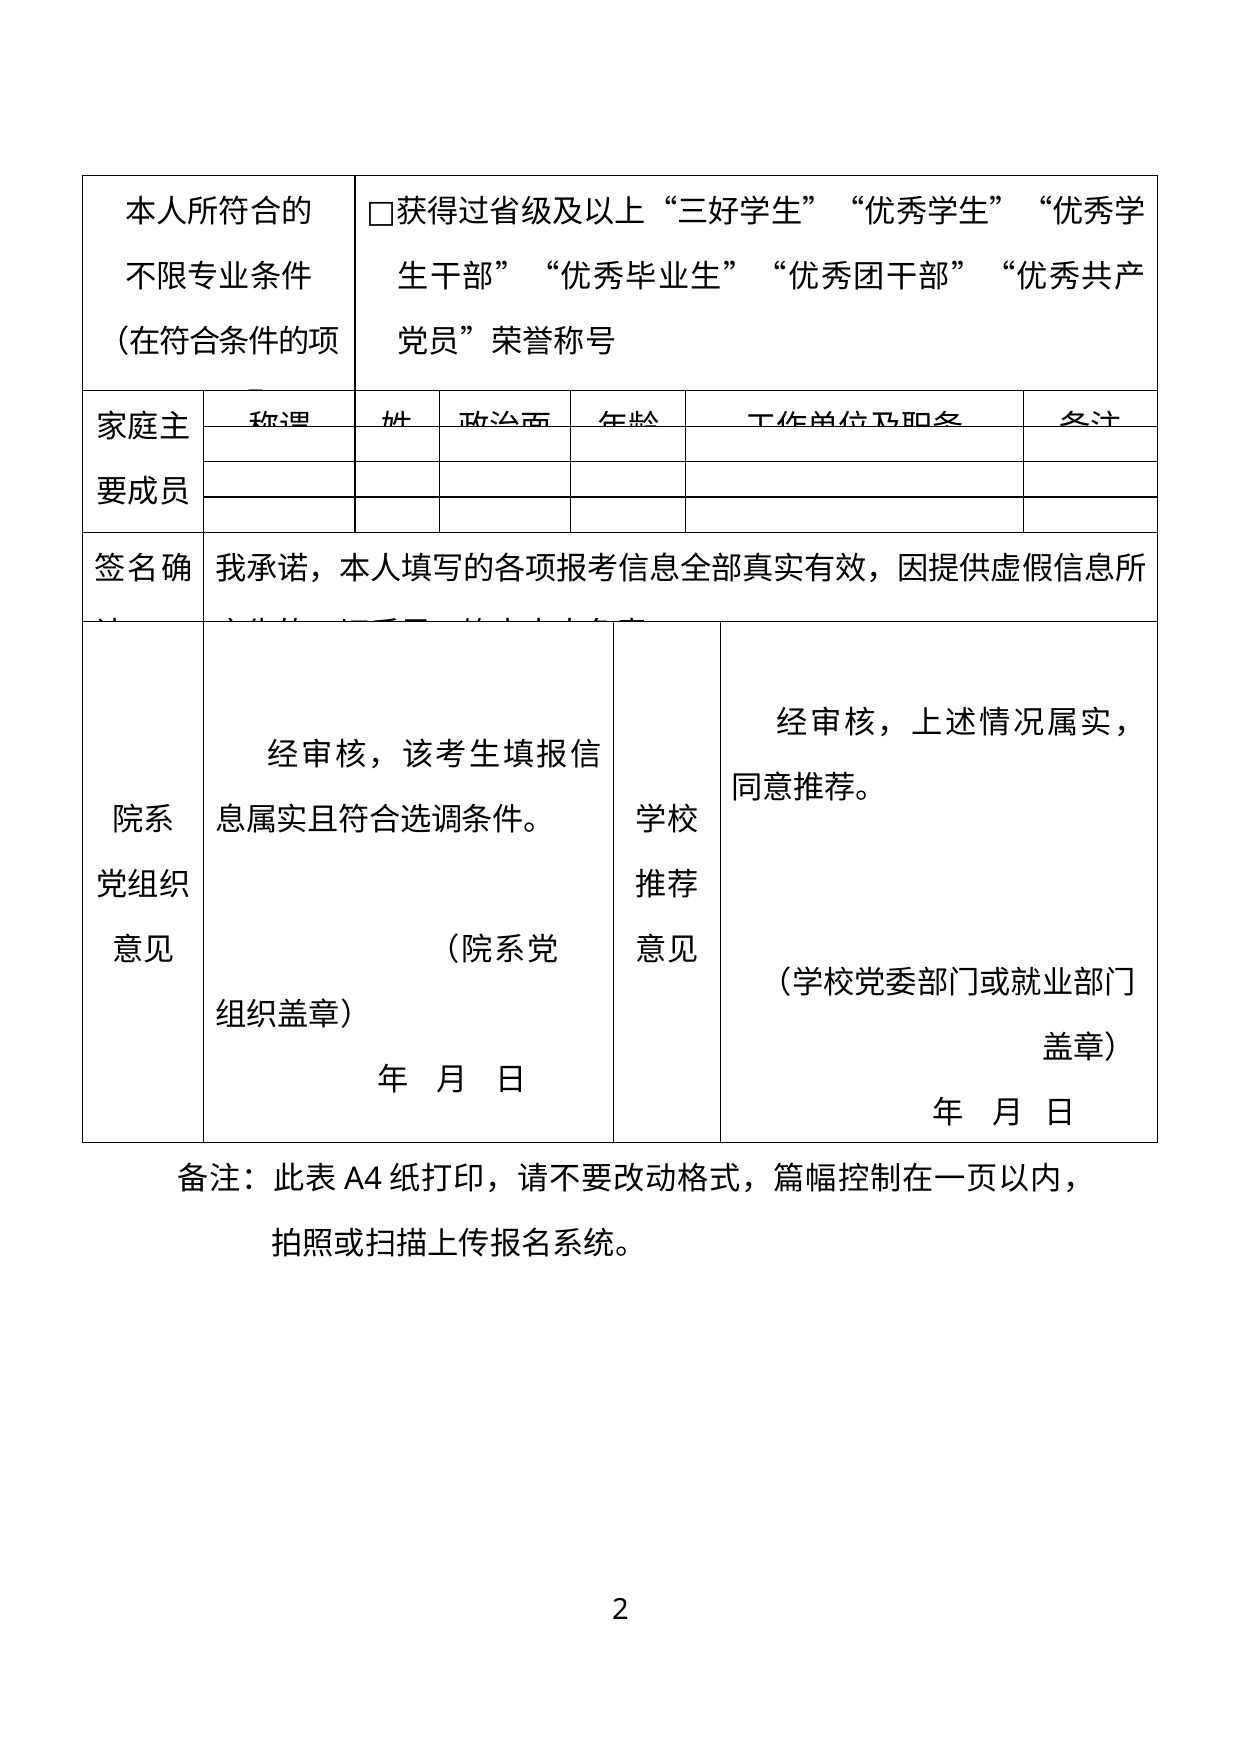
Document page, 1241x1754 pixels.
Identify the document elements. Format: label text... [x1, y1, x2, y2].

table_cell 家庭主要成员及社会关系 [83, 391, 203, 532]
table_cell [571, 427, 685, 461]
table_cell [686, 462, 1023, 496]
table_cell 政治面貌 [440, 391, 570, 426]
table_cell 本人所符合的 不限专业条件 （在符合条件的项目上打√） [83, 176, 354, 390]
table_cell 备注 [1024, 391, 1157, 426]
table_cell [1024, 427, 1157, 461]
table_cell [204, 427, 354, 461]
table_cell [571, 498, 685, 532]
text 备注：此表A4纸打印，请不要改动格式，篇幅控制在一页以内，拍照或扫描上传报名系统。 [177, 1143, 1063, 1273]
table_cell [356, 462, 439, 496]
table_cell [440, 427, 570, 461]
table_cell 学校 推荐 意见 [614, 622, 720, 1142]
table_cell [356, 427, 439, 461]
table_cell 我承诺，本人填写的各项报考信息全部真实有效，因提供虚假信息所产生的一切后果，均由本人负责。 签名： 年 月 日 [204, 533, 1157, 621]
table_cell [204, 498, 354, 532]
table_cell [440, 498, 570, 532]
table_cell 姓名 [356, 391, 439, 426]
table_cell 经审核，上述情况属实，同意推荐。 （学校党委部门或就业部门盖章） 年 月 日 [721, 622, 1157, 1142]
table_cell 经审核，该考生填报信息属实且符合选调条件。 （院系党组织盖章） 年 月 日 [204, 622, 613, 1142]
table_cell [1024, 498, 1157, 532]
table_cell 院系 党组织 意见 [83, 622, 203, 1142]
table_cell □获得过省级及以上“三好学生”“优秀学生”“优秀学生干部”“优秀毕业生”“优秀团干部”“优秀共产党员”荣誉称号 □获得过国家奖学金或国家励志奖学金 □省级以上青年马克思主义者培养工程培养对象 □担任校学生会（研究生会、团委）主席、副主席（书记、副书记）以及各部部长，院系学生会（研究生会、团委）主席（书记）一学年以上 [356, 176, 1157, 390]
table_cell [204, 462, 354, 496]
table_cell [686, 427, 1023, 461]
table_cell [440, 462, 570, 496]
table_cell 工作单位及职务 [686, 391, 1023, 426]
table_cell 签名确认 [83, 533, 203, 621]
table_cell [356, 498, 439, 532]
table_cell 称谓 [204, 391, 354, 426]
table_cell [686, 498, 1023, 532]
table_cell [571, 462, 685, 496]
table_cell [1024, 462, 1157, 496]
table_cell 年龄 [571, 391, 685, 426]
